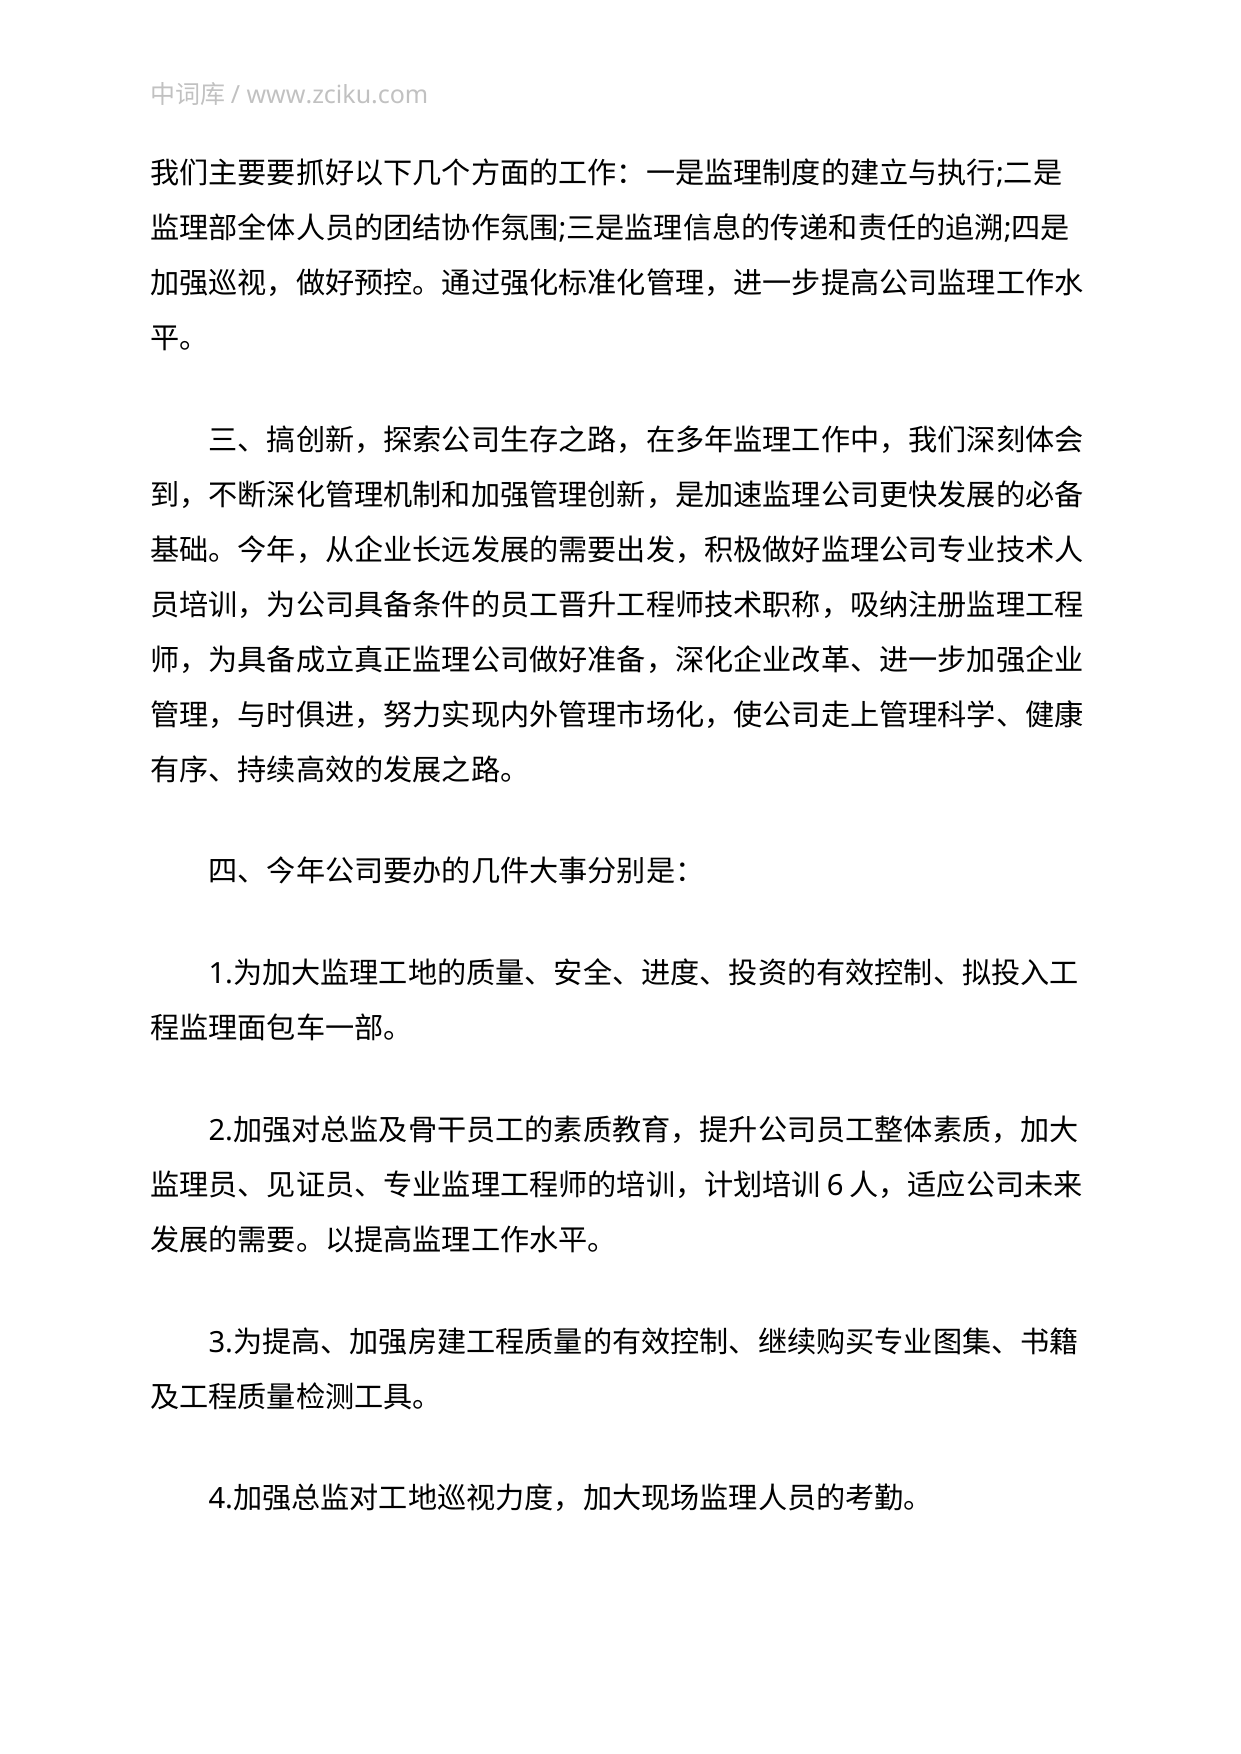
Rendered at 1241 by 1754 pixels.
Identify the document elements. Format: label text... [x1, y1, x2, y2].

text 四、今年公司要办的几件大事分别是： [150, 848, 1090, 890]
text 1.为加大监理工地的质量、安全、进度、投资的有效控制、拟投入工程监理面包车一部。 [150, 949, 1090, 1047]
text 三、搞创新，探索公司生存之路，在多年监理工作中，我们深刻体会到，不断深化管理机制和加强管理创新，是加速监理公司更快发展的必备基础。今年，从企业长远发展的需要出发，积极做好监理公司专业技术人员培训，为公司具备条件的员工晋升工程师技术职称，吸纳注册监理工程师，为具备成立真正监理公司做好准备，深化企业改革、进一步加强企业管理，与时俱进，努力实现内外管理市场化，使公司走上管理科学、健康有序、持续高效的发展之路。 [150, 417, 1090, 788]
text 2.加强对总监及骨干员工的素质教育，提升公司员工整体素质，加大监理员、见证员、专业监理工程师的培训，计划培训6人，适应公司未来发展的需要。以提高监理工作水平。 [150, 1106, 1090, 1259]
text 3.为提高、加强房建工程质量的有效控制、继续购买专业图集、书籍及工程质量检测工具。 [150, 1318, 1090, 1415]
text 4.加强总监对工地巡视力度，加大现场监理人员的考勤。 [150, 1475, 1090, 1517]
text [150, 150, 1090, 357]
